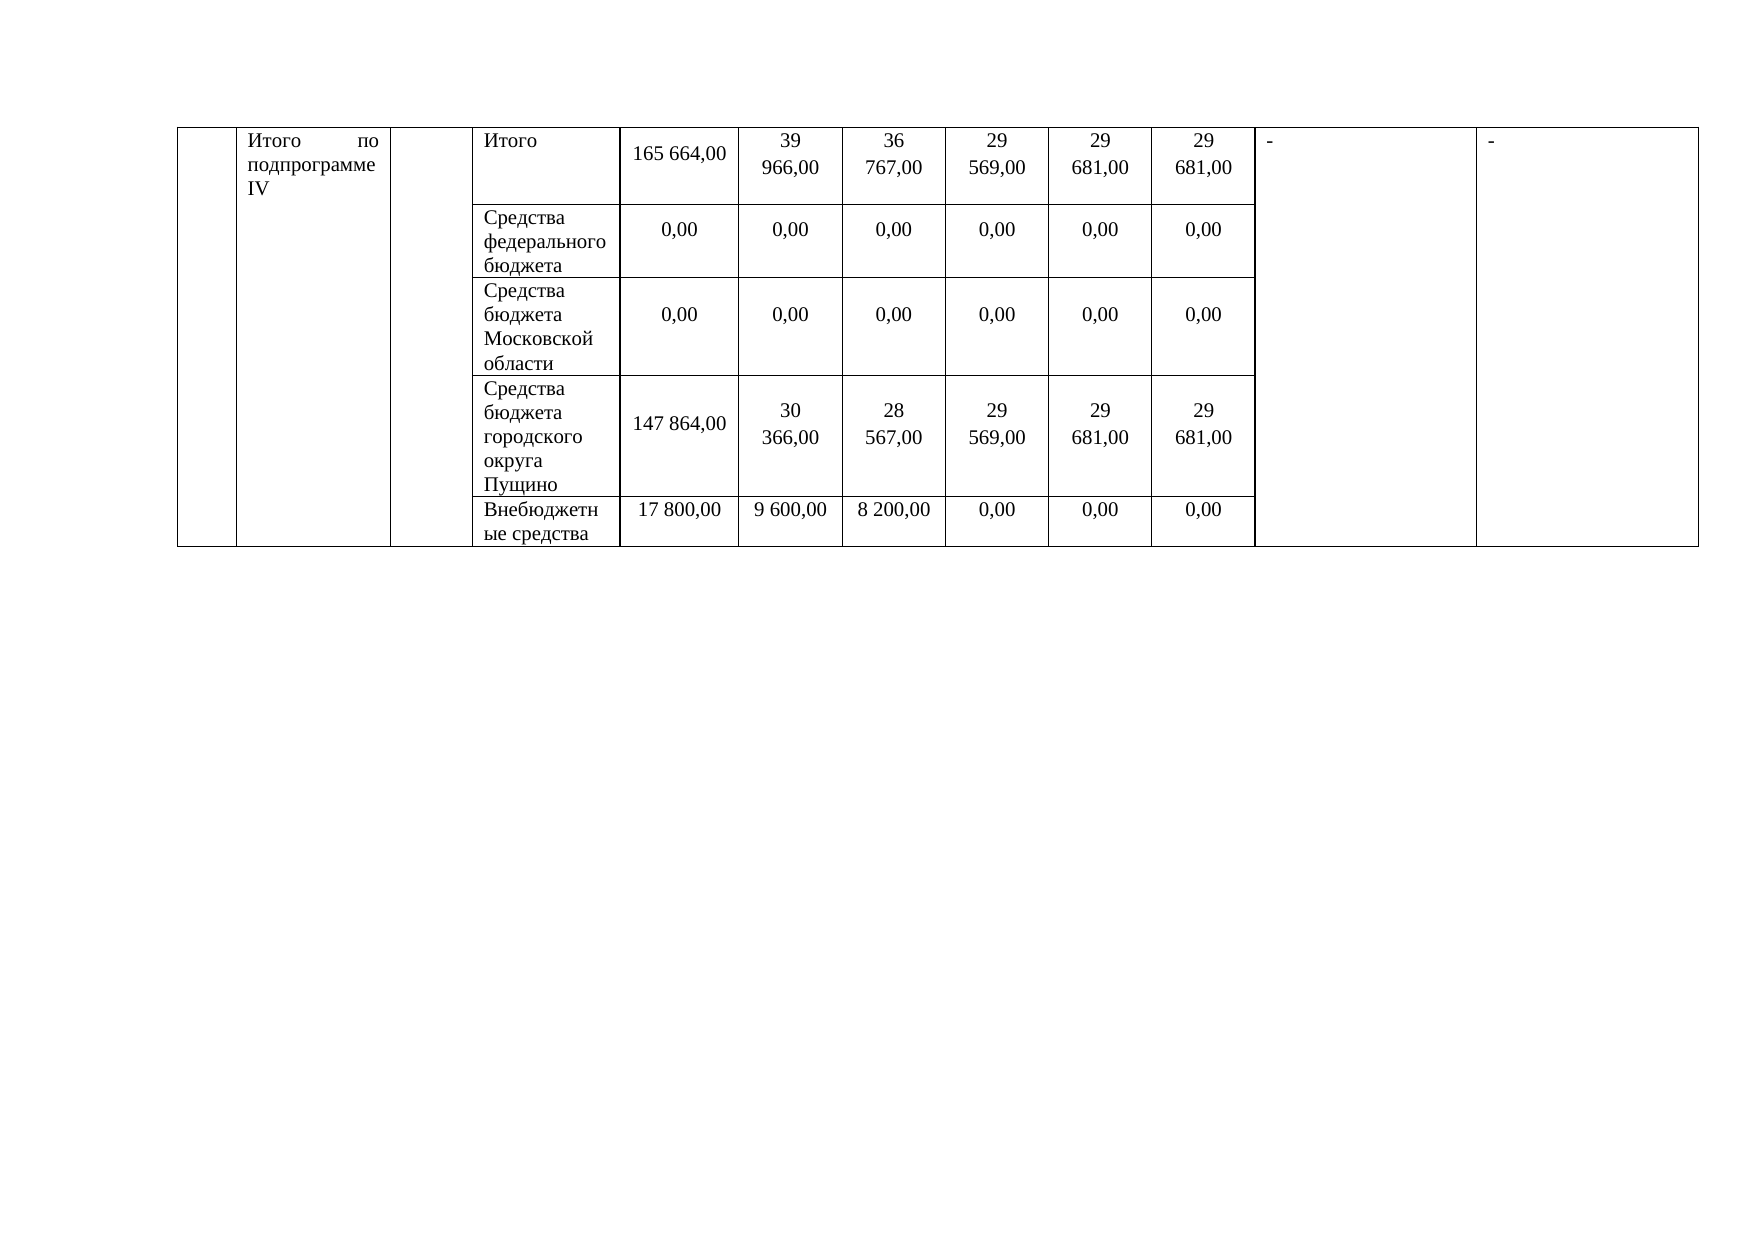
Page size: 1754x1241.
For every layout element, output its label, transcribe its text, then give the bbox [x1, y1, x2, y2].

table_cell Внебюджетные средства [473, 497, 619, 546]
table_cell - [1477, 128, 1698, 546]
table_cell 39 966,00 [739, 128, 842, 204]
table_cell 165 664,00 [621, 128, 738, 204]
table_cell 29 681,00 [1152, 128, 1254, 204]
table_cell 0,00 [739, 278, 842, 374]
table_cell 0,00 [1152, 278, 1254, 374]
table_cell 147 864,00 [621, 376, 738, 496]
table_cell 29 681,00 [1049, 376, 1151, 496]
table_cell 30 366,00 [739, 376, 842, 496]
table_cell 28 567,00 [843, 376, 945, 496]
table_cell 0,00 [946, 205, 1048, 277]
table_cell Средства бюджета городского округа Пущино [473, 376, 619, 496]
table_cell - [1256, 128, 1476, 546]
table_cell 0,00 [621, 278, 738, 374]
table_cell 0,00 [1152, 205, 1254, 277]
table_cell [178, 128, 236, 546]
table_cell 29 681,00 [1152, 376, 1254, 496]
table_cell 0,00 [843, 278, 945, 374]
table_cell 0,00 [946, 278, 1048, 374]
table_cell 0,00 [621, 205, 738, 277]
table_cell 0,00 [946, 497, 1048, 546]
table_cell 0,00 [1049, 497, 1151, 546]
table_cell 0,00 [739, 205, 842, 277]
table_cell Итого по подпрограмме IV [237, 128, 390, 546]
table_cell 29 681,00 [1049, 128, 1151, 204]
table_cell 17 800,00 [621, 497, 738, 546]
table_cell 0,00 [1049, 205, 1151, 277]
table_cell Средства бюджета Московской области [473, 278, 619, 374]
table_cell 0,00 [1152, 497, 1254, 546]
table_cell 9 600,00 [739, 497, 842, 546]
table_cell 29 569,00 [946, 128, 1048, 204]
table_cell [391, 128, 472, 546]
table_cell 29 569,00 [946, 376, 1048, 496]
table_cell 8 200,00 [843, 497, 945, 546]
table_cell 0,00 [843, 205, 945, 277]
table_cell 36 767,00 [843, 128, 945, 204]
table_cell Итого [473, 128, 619, 204]
table_cell Средства федерального бюджета [473, 205, 619, 277]
table_cell 0,00 [1049, 278, 1151, 374]
